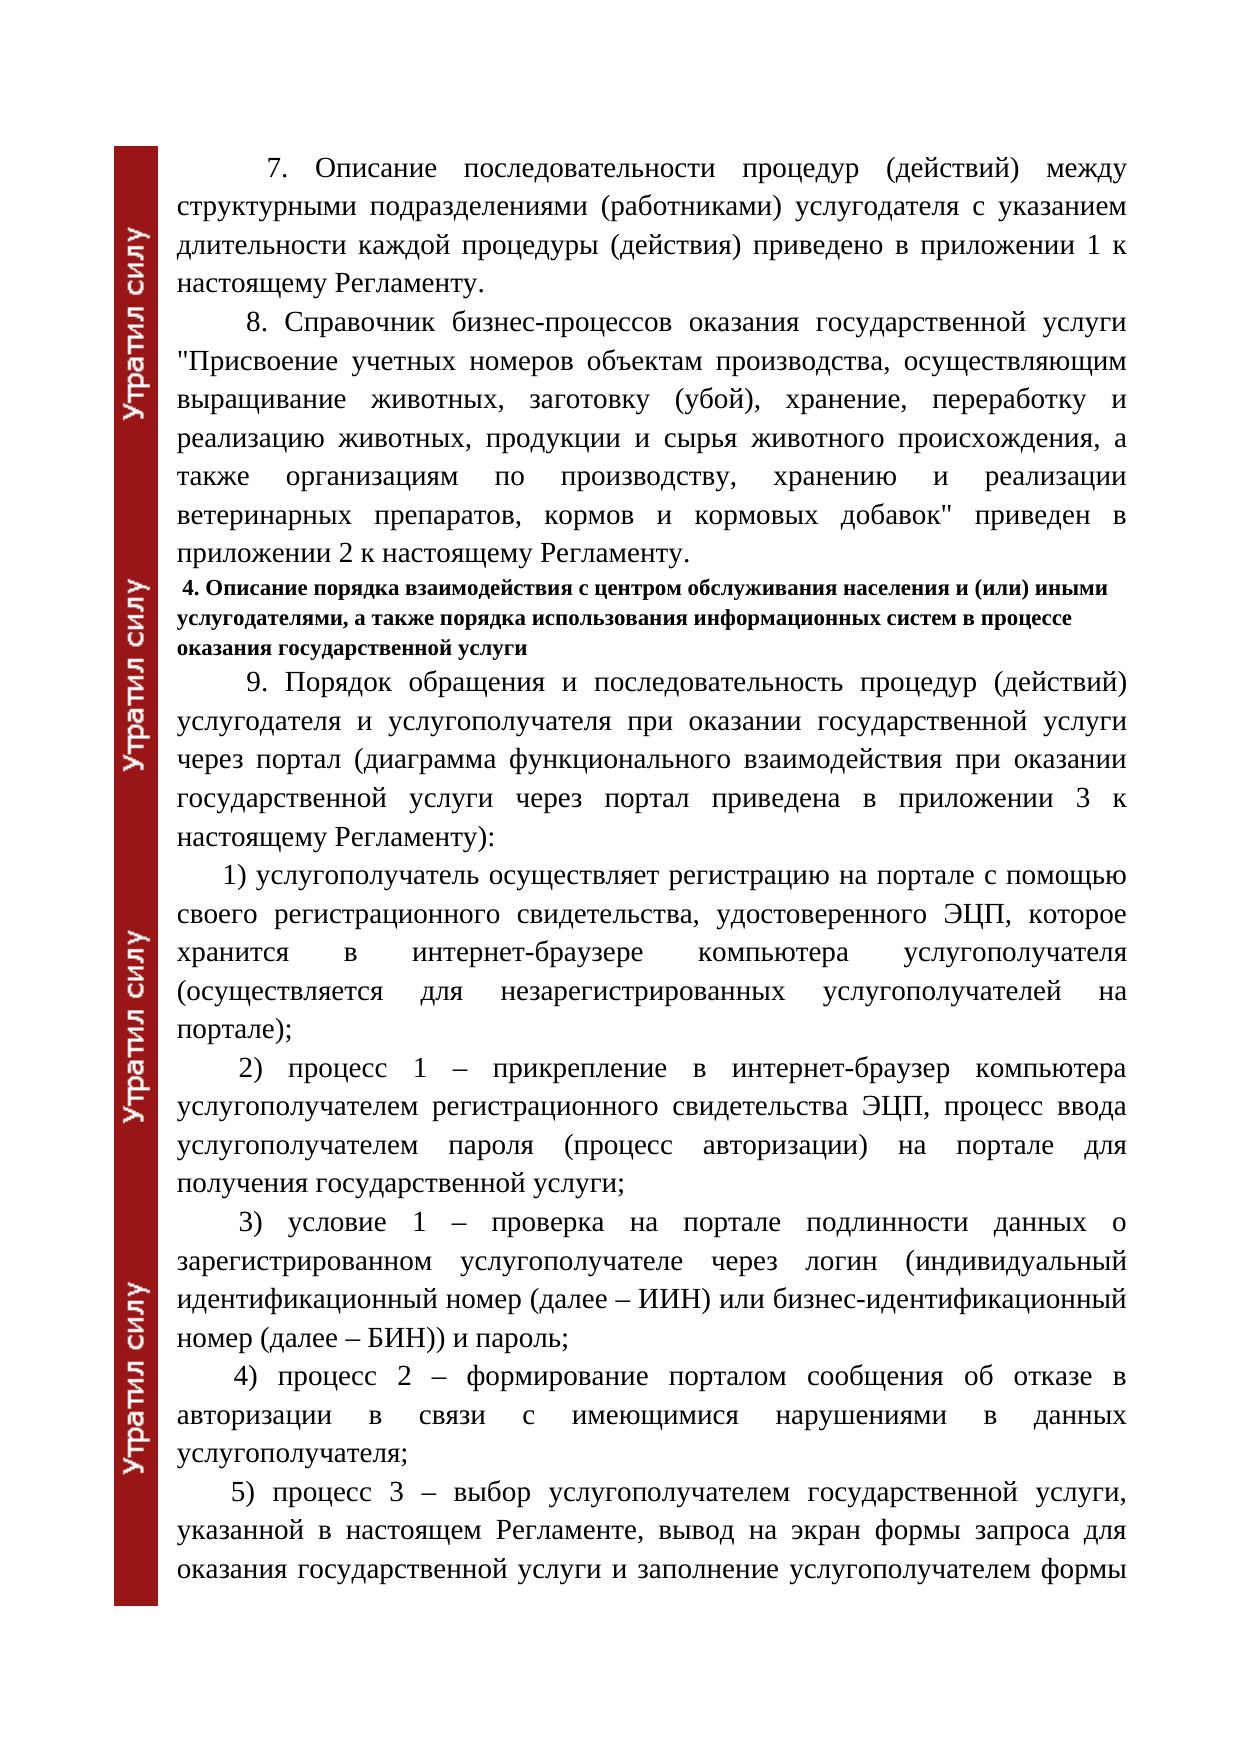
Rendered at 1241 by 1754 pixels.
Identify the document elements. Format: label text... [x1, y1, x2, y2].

picture [114, 1199, 158, 1204]
picture [114, 1045, 158, 1050]
text 4) процесс 2 – формирование порталом сообщения об отказе в авторизации в связи с имеющимися нарушениями в данных услугополучателя; [112, 1358, 1128, 1469]
text 2) процесс 1 – прикрепление в интернет-браузер компьютера услугополучателем регистрационного свидетельства ЭЦП, процесс ввода услугополучателем пароля (процесс авторизации) на портале для получения государственной услуги; [112, 1050, 1128, 1199]
picture [114, 299, 158, 304]
text 7. Описание последовательности процедур (действий) между структурными подразделениями (работниками) услугодателя с указанием длительности каждой процедуры (действия) приведено в приложении 1 к настоящему Регламенту. [112, 150, 1128, 299]
picture [114, 852, 158, 857]
text 4. Описание порядка взаимодействия с центром обслуживания населения и (или) иными услугодателями, а также порядка использования информационных систем в процессе оказания государственной услуги [112, 574, 1128, 661]
text 1) услугополучатель осуществляет регистрацию на портале с помощью своего регистрационного свидетельства, удостоверенного ЭЦП, которое хранится в интернет-браузере компьютера услугополучателя (осуществляется для незарегистрированных услугополучателей на портале); [112, 857, 1128, 1045]
text 9. Порядок обращения и последовательность процедур (действий) услугодателя и услугополучателя при оказании государственной услуги через портал (диаграмма функционального взаимодействия при оказании государственной услуги через портал приведена в приложении 3 к настоящему Регламенту): [112, 664, 1128, 852]
picture [114, 146, 158, 150]
text 8. Справочник бизнес-процессов оказания государственной услуги "Присвоение учетных номеров объектам производства, осуществляющим выращивание животных, заготовку (убой), хранение, переработку и реализацию животных, продукции и сырья животного происхождения, а также организациям по производству, хранению и реализации ветеринарных препаратов, кормов и кормовых добавок" приведен в приложении 2 к настоящему Регламенту. [112, 304, 1128, 569]
picture [114, 569, 158, 574]
picture [114, 1584, 158, 1606]
picture [114, 1353, 158, 1358]
text 3) условие 1 – проверка на портале подлинности данных о зарегистрированном услугополучателе через логин (индивидуальный идентификационный номер (далее – ИИН) или бизнес-идентификационный номер (далее – БИН)) и пароль; [112, 1204, 1128, 1353]
picture [114, 1469, 158, 1474]
